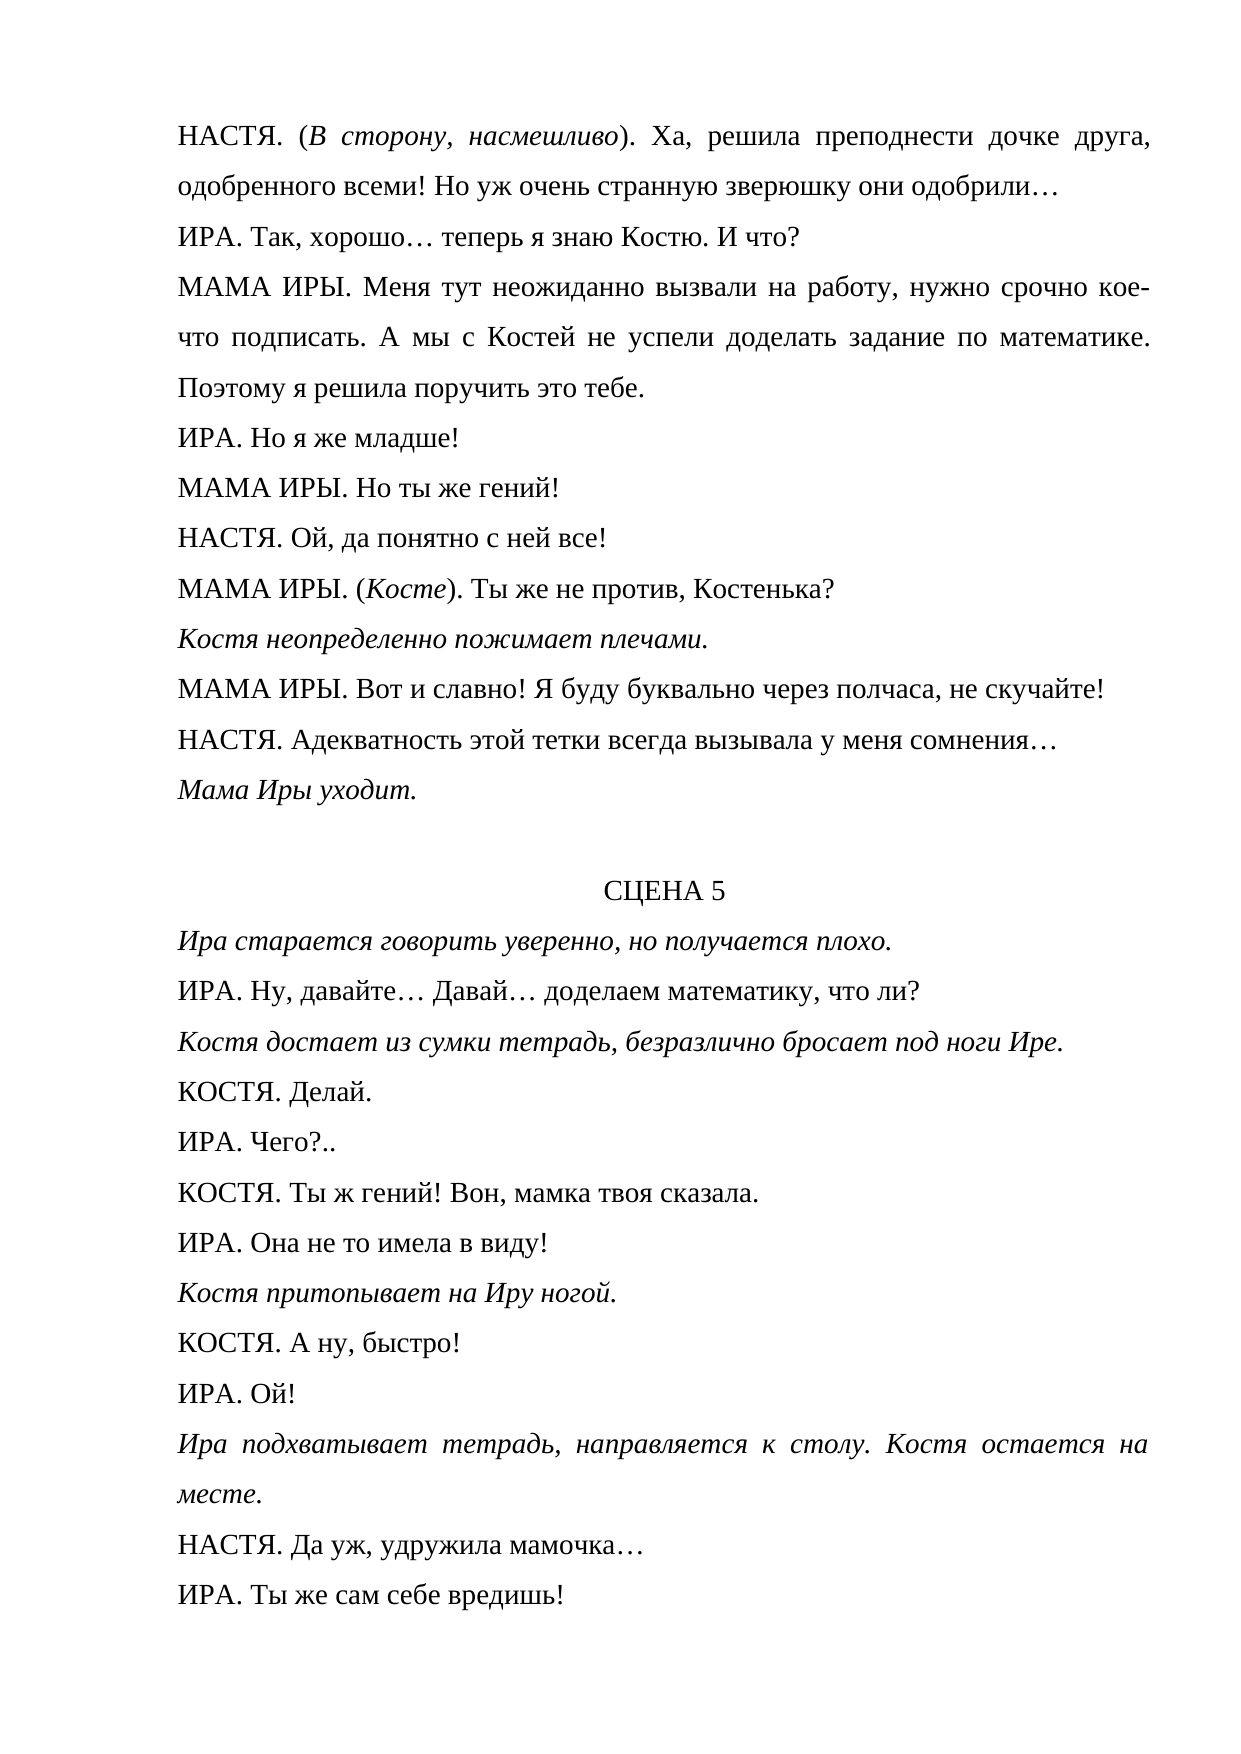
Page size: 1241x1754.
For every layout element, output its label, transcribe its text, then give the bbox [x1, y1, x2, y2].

text МАМА ИРЫ. Но ты же гений! [177, 470, 1152, 504]
text НАСТЯ. (В сторону, насмешливо). Ха, решила преподнести дочке друга, одобренного всеми! Но уж очень странную зверюшку они одобрили… [177, 118, 1152, 202]
text Ира подхватывает тетрадь, направляется к столу. Костя остается на месте. [177, 1426, 1152, 1510]
text МАМА ИРЫ. Вот и славно! Я буду буквально через полчаса, не скучайте! [177, 672, 1152, 705]
text КОСТЯ. Делай. [177, 1074, 1152, 1108]
text ИРА. Ты же сам себе вредишь! [177, 1577, 1152, 1611]
text НАСТЯ. Ой, да понятно с ней все! [177, 521, 1152, 554]
text НАСТЯ. Адекватность этой тетки всегда вызывала у меня сомнения… [177, 722, 1152, 755]
text Костя неопределенно пожимает плечами. [177, 621, 1152, 655]
text КОСТЯ. Ты ж гений! Вон, мамка твоя сказала. [177, 1175, 1152, 1208]
text МАМА ИРЫ. Меня тут неожиданно вызвали на работу, нужно срочно кое-что подписать. А мы с Костей не успели доделать задание по математике. Поэтому я решила поручить это тебе. [177, 269, 1152, 403]
text Мама Иры уходит. [177, 772, 1152, 806]
text Костя притопывает на Иру ногой. [177, 1275, 1152, 1309]
text ИРА. Чего?.. [177, 1124, 1152, 1158]
text ИРА. Ой! [177, 1376, 1152, 1409]
text ИРА. Ну, давайте… Давай… доделаем математику, что ли? [177, 973, 1152, 1007]
text Костя достает из сумки тетрадь, безразлично бросает под ноги Ире. [177, 1024, 1152, 1057]
text НАСТЯ. Да уж, удружила мамочка… [177, 1527, 1152, 1560]
text ИРА. Она не то имела в виду! [177, 1225, 1152, 1258]
text МАМА ИРЫ. (Косте). Ты же не против, Костенька? [177, 571, 1152, 604]
text ИРА. Так, хорошо… теперь я знаю Костю. И что? [177, 219, 1152, 252]
text КОСТЯ. А ну, быстро! [177, 1326, 1152, 1359]
text Ира старается говорить уверенно, но получается плохо. [177, 923, 1152, 957]
text СЦЕНА 5 [177, 873, 1152, 906]
text ИРА. Но я же младше! [177, 420, 1152, 453]
